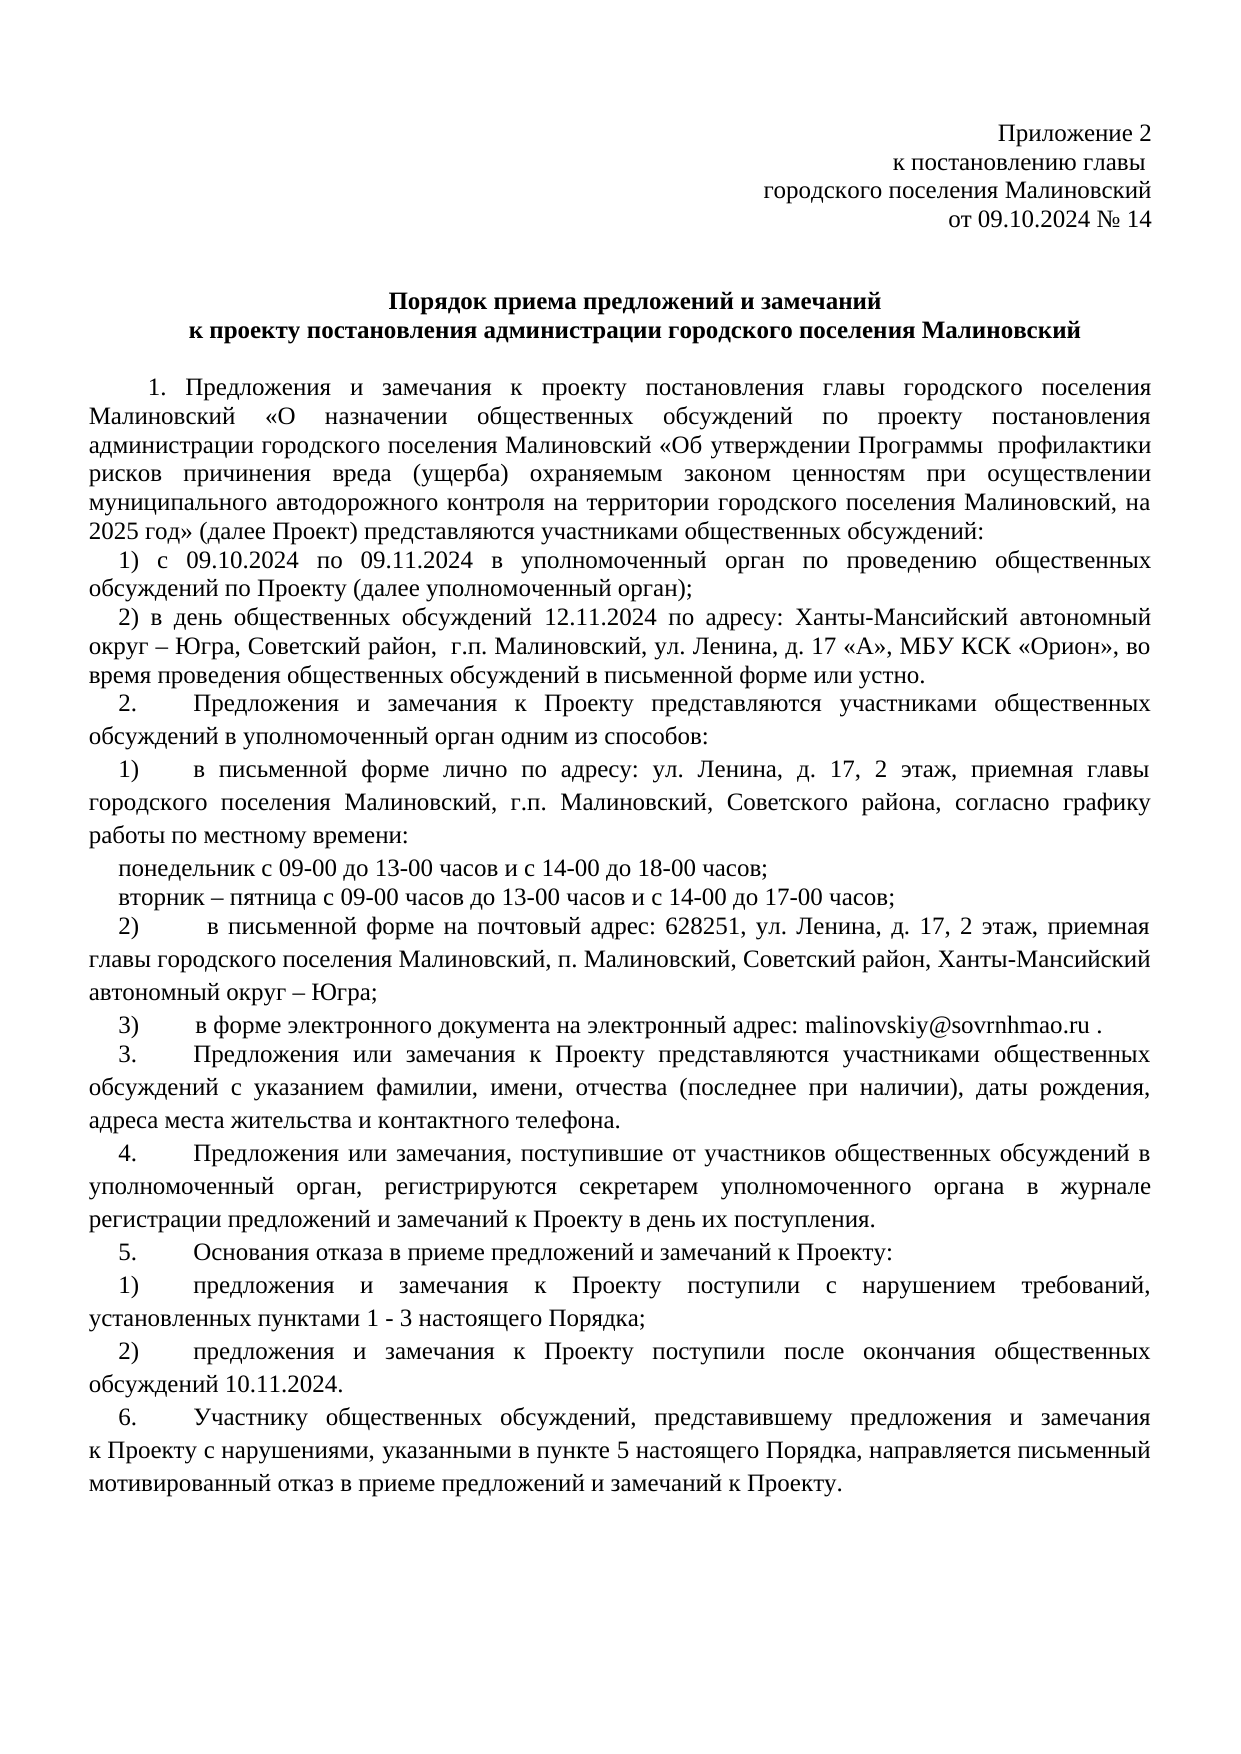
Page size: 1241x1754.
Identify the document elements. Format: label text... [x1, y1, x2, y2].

text 3) в форме электронного документа на электронный адрес: malinovskiy@sovrnhmao.ru . [118, 1010, 1152, 1039]
list Основания отказа в приеме предложений и замечаний к Проекту: [88, 1237, 1152, 1266]
list в письменной форме на почтовый адрес: 628251, ул. Ленина, д. 17, 2 этаж, приемная главы городского поселения Малиновский, п. Малиновский, Советский район, Ханты-Мансийский автономный округ – Югра; [88, 911, 1152, 1006]
text Приложение 2 [118, 118, 1152, 147]
text 2) в день общественных обсуждений 12.11.2024 по адресу: Ханты-Мансийский автономный округ – Югра, Советский район, г.п. Малиновский, ул. Ленина, д. 17 «А», МБУ КСК «Орион», во время проведения общественных обсуждений в письменной форме или устно. [88, 602, 1152, 688]
list Предложения или замечания, поступившие от участников общественных обсуждений в уполномоченный орган, регистрируются секретарем уполномоченного органа в журнале регистрации предложений и замечаний к Проекту в день их поступления. [88, 1138, 1152, 1233]
list Участнику общественных обсуждений, представившему предложения и замечания к Проекту с нарушениями, указанными в пункте 5 настоящего Порядка, направляется письменный мотивированный отказ в приеме предложений и замечаний к Проекту. [88, 1402, 1152, 1497]
text к проекту постановления администрации городского поселения Малиновский [88, 315, 1152, 343]
text вторник – пятница с 09-00 часов до 13-00 часов и с 14-00 до 17-00 часов; [88, 882, 1152, 911]
text 1) с 09.10.2024 по 09.11.2024 в уполномоченный орган по проведению общественных обсуждений по Проекту (далее уполномоченный орган); [88, 545, 1152, 602]
list Предложения и замечания к Проекту представляются участниками общественных обсуждений в уполномоченный орган одним из способов: [88, 688, 1152, 750]
text к постановлению главы городского поселения Малиновский [118, 147, 1152, 204]
list предложения и замечания к Проекту поступили после окончания общественных обсуждений 10.11.2024. [88, 1336, 1152, 1398]
text понедельник с 09-00 до 13-00 часов и с 14-00 до 18-00 часов; [88, 853, 1152, 882]
list в письменной форме лично по адресу: ул. Ленина, д. 17, 2 этаж, приемная главы городского поселения Малиновский, г.п. Малиновский, Советского района, согласно графику работы по местному времени: [88, 754, 1152, 849]
text от 09.10.2024 № 14 [738, 204, 1152, 233]
list Предложения или замечания к Проекту представляются участниками общественных обсуждений с указанием фамилии, имени, отчества (последнее при наличии), даты рождения, адреса места жительства и контактного телефона. [88, 1039, 1152, 1134]
text Порядок приема предложений и замечаний [88, 286, 1152, 315]
text 1. Предложения и замечания к проекту постановления главы городского поселения Малиновский «О назначении общественных обсуждений по проекту постановления администрации городского поселения Малиновский «Об утверждении Программы профилактики рисков причинения вреда (ущерба) охраняемым законом ценностям при осуществлении муниципального автодорожного контроля на территории городского поселения Малиновский, на 2025 год» (далее Проект) представляются участниками общественных обсуждений: [88, 372, 1152, 545]
list предложения и замечания к Проекту поступили с нарушением требований, установленных пунктами 1 - 3 настоящего Порядка; [88, 1270, 1152, 1332]
